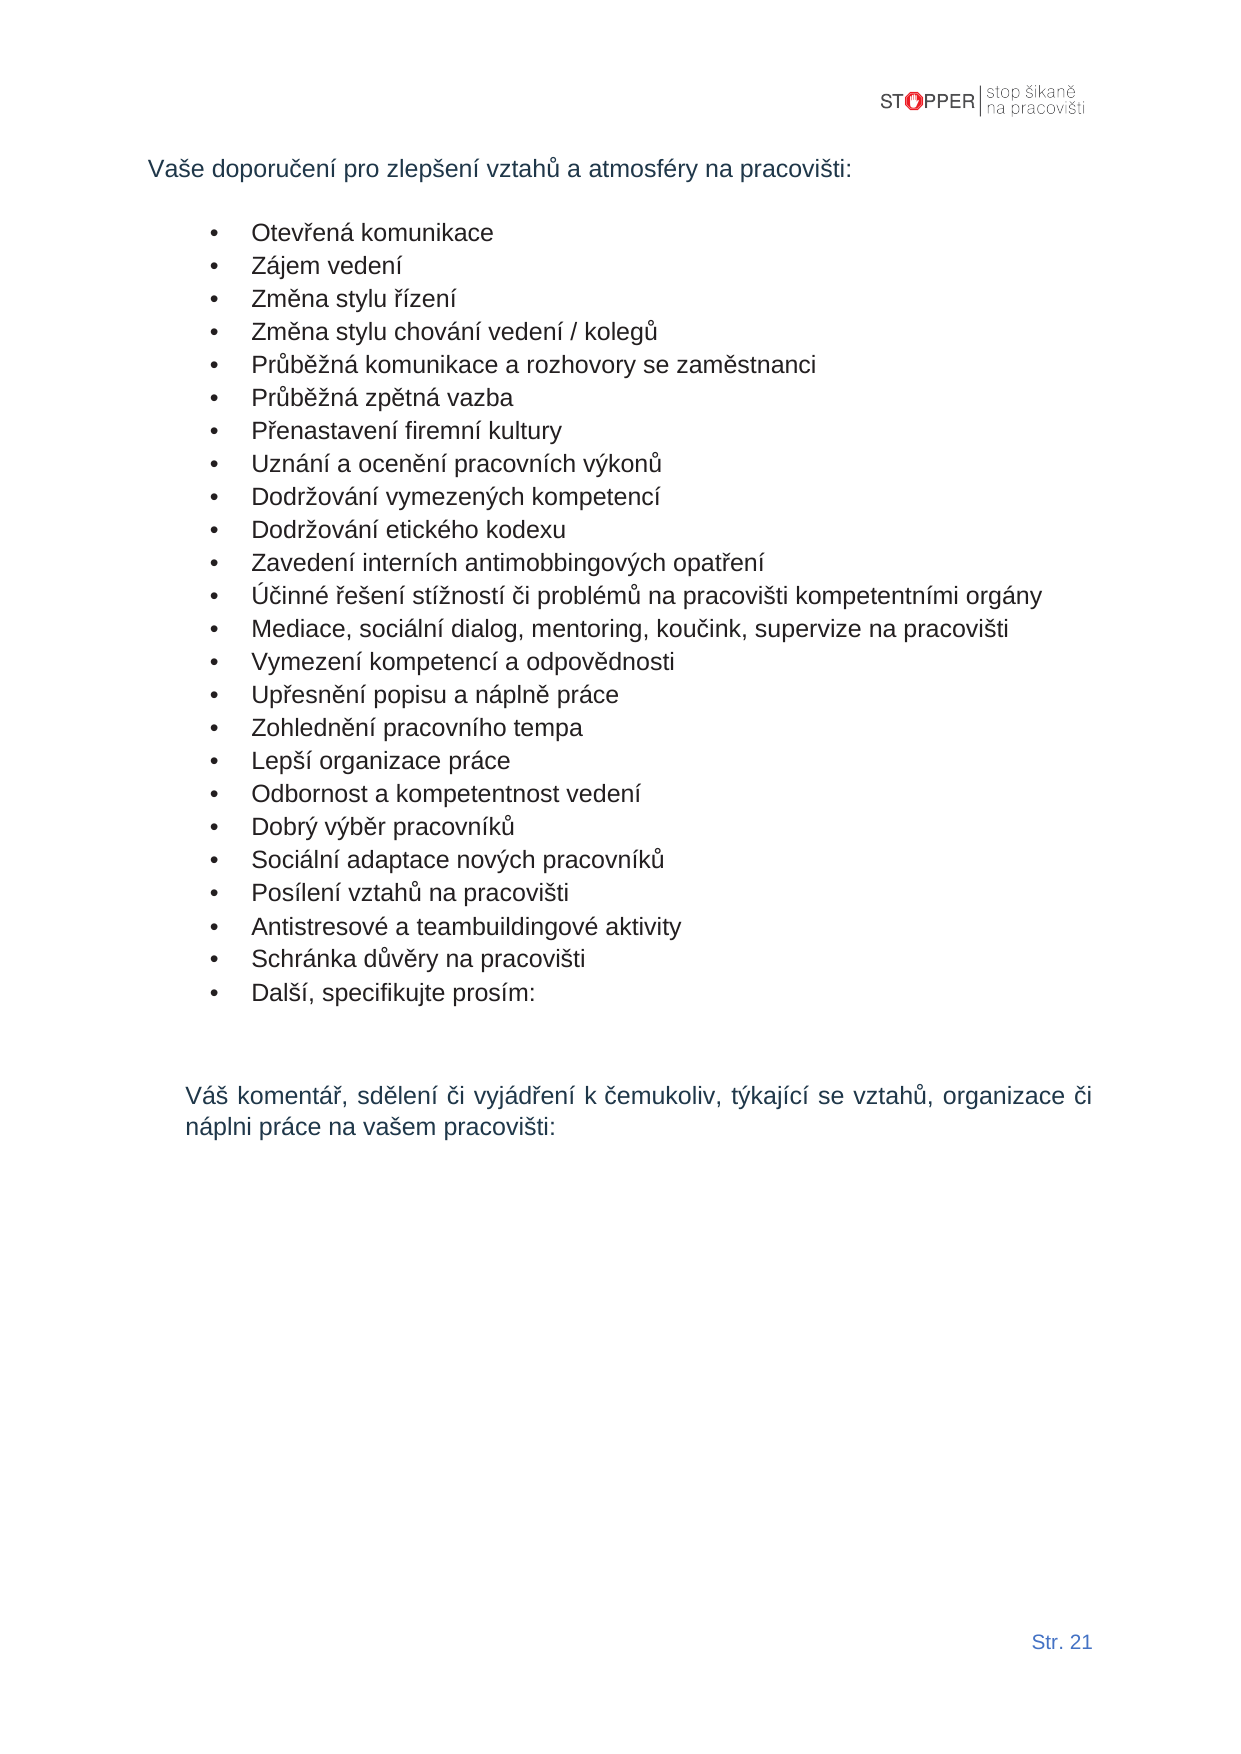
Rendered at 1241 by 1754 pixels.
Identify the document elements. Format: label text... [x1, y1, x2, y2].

list Změna stylu chování vedení / kolegů [209, 317, 1092, 346]
list Antistresové a teambuildingové aktivity [209, 911, 1092, 940]
list Mediace, sociální dialog, mentoring, koučink, supervize na pracovišti [209, 614, 1092, 643]
list Zohlednění pracovního tempa [209, 713, 1092, 742]
list Dodržování vymezených kompetencí [209, 482, 1092, 511]
list Schránka důvěry na pracovišti [209, 944, 1092, 973]
list Lepší organizace práce [209, 746, 1092, 775]
list Zavedení interních antimobbingových opatření [209, 548, 1092, 577]
list Posílení vztahů na pracovišti [209, 878, 1092, 907]
list Dodržování etického kodexu [209, 515, 1092, 544]
list Průběžná komunikace a rozhovory se zaměstnanci [209, 350, 1092, 379]
list Dobrý výběr pracovníků [209, 812, 1092, 841]
list Přenastavení firemní kultury [209, 416, 1092, 445]
list Upřesnění popisu a náplně práce [209, 680, 1092, 709]
list Uznání a ocenění pracovních výkonů [209, 449, 1092, 478]
list Změna stylu řízení [209, 284, 1092, 313]
list Zájem vedení [209, 251, 1092, 280]
list Vymezení kompetencí a odpovědnosti [209, 647, 1092, 676]
list Další, specifikujte prosím: [209, 977, 1092, 1006]
list Odbornost a kompetentnost vedení [209, 779, 1092, 808]
list Sociální adaptace nových pracovníků [209, 845, 1092, 874]
list Váš komentář, sdělení či vyjádření k čemukoliv, týkající se vztahů, organizace či náplni práce na vašem pracovišti: [185, 1081, 1093, 1141]
picture [872, 73, 1093, 129]
list Průběžná zpětná vazba [209, 383, 1092, 412]
list Vaše doporučení pro zlepšení vztahů a atmosféry na pracovišti: [148, 154, 1093, 183]
list Účinné řešení stížností či problémů na pracovišti kompetentními orgány [209, 581, 1092, 610]
list Otevřená komunikace [209, 218, 1092, 247]
